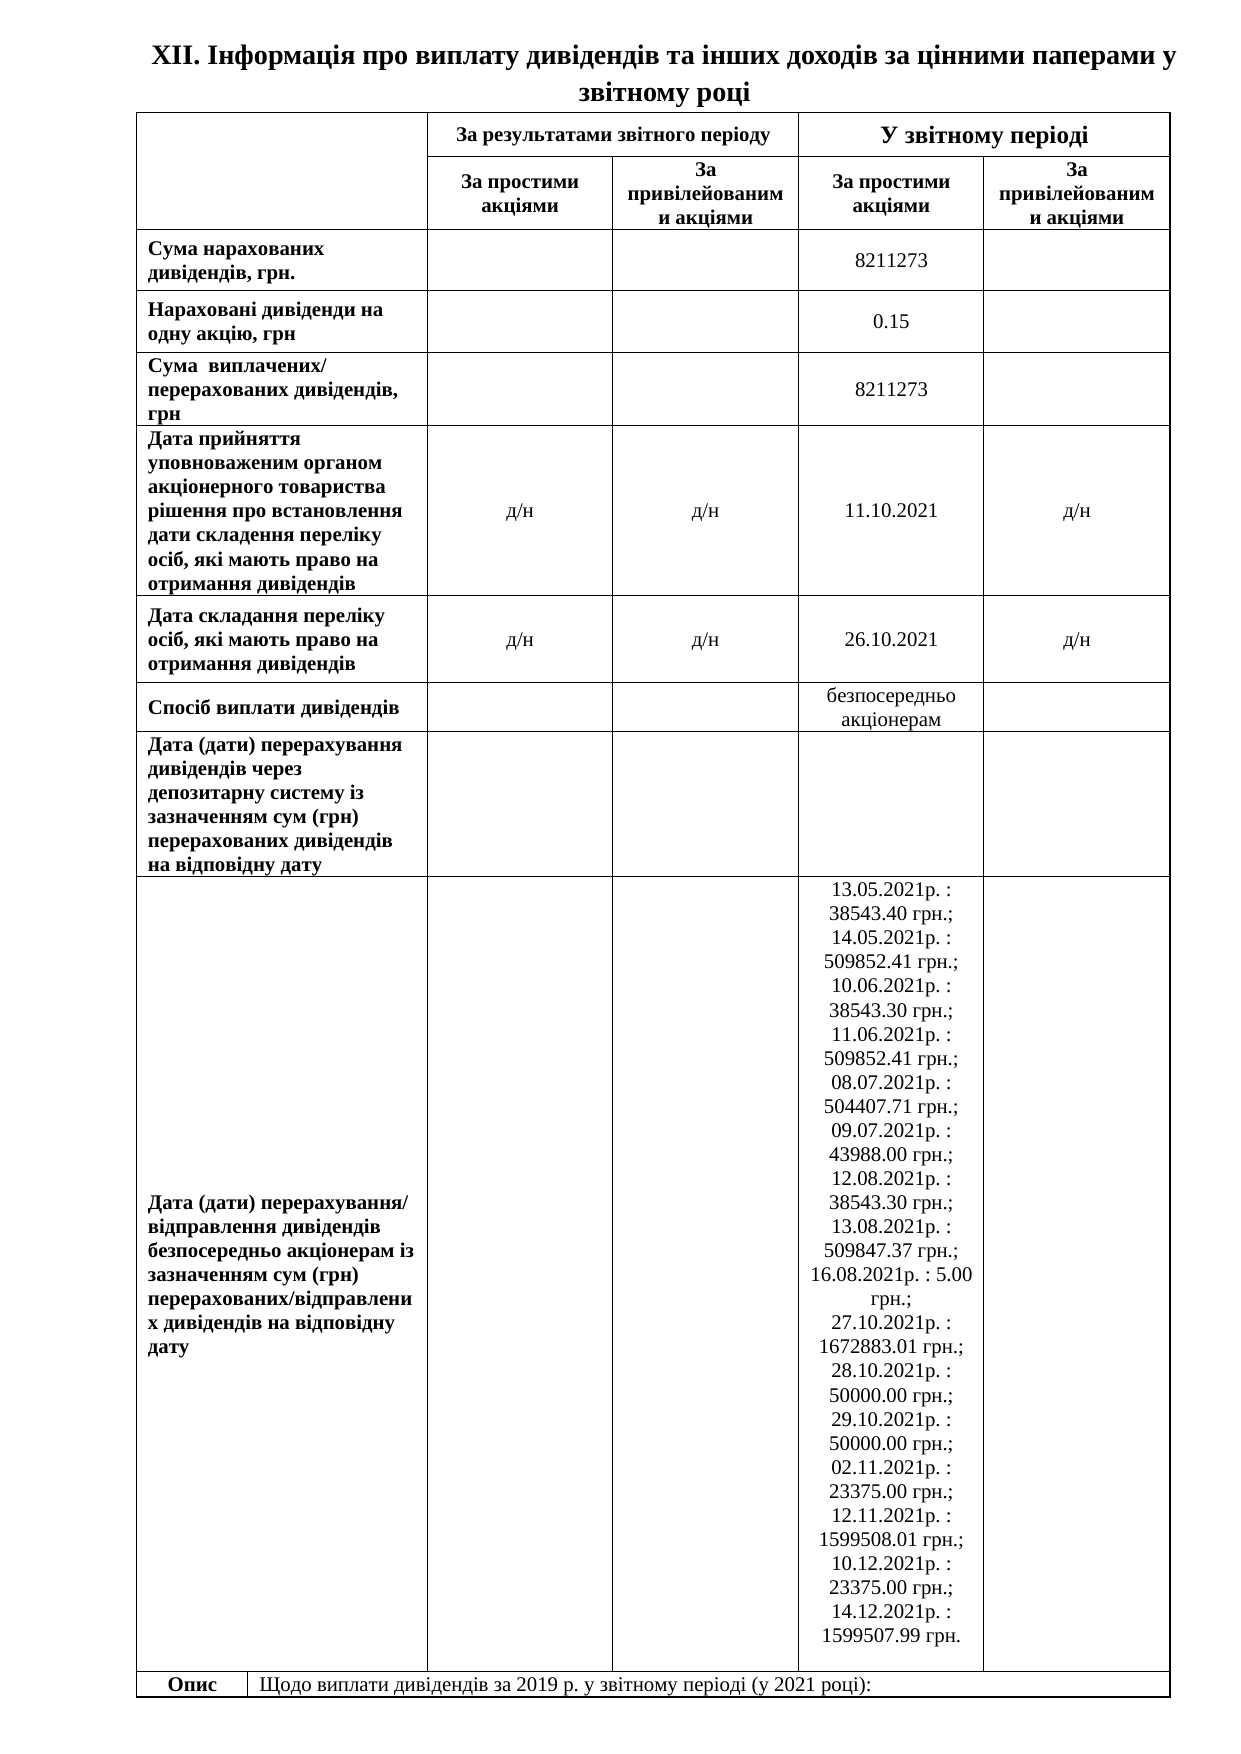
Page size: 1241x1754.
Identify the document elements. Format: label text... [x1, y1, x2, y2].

table_cell Дата складання переліку осіб, які мають право на отримання дивідендів [137, 596, 427, 682]
table_cell [613, 732, 798, 876]
table_cell д/н [613, 426, 798, 594]
table_header У звітному періоді [799, 113, 1169, 156]
table_cell Нараховані дивіденди на одну акцію, грн [137, 291, 427, 352]
table_cell 8211273 [799, 353, 983, 425]
table_cell [613, 353, 798, 425]
table_cell Дата (дати) перерахування/ відправлення дивідендів безпосередньо акціонерам із зазначенням сум (грн) перерахованих/відправлених дивідендів на відповідну дату [137, 877, 427, 1671]
table_cell [428, 683, 612, 731]
table_cell д/н [984, 596, 1169, 682]
table_cell д/н [984, 426, 1169, 594]
table_cell [428, 877, 612, 1671]
table_cell 0.15 [799, 291, 983, 352]
text XII. Інформація про виплату дивідендів та інших доходів за цінними паперами у звітному році [148, 38, 1181, 107]
table_cell д/н [428, 596, 612, 682]
table_cell Опис [137, 1672, 247, 1696]
table_cell 8211273 [799, 230, 983, 290]
table_header За результатами звітного періоду [428, 113, 798, 156]
table_cell [613, 230, 798, 290]
table_cell [984, 732, 1169, 876]
table_cell Спосіб виплати дивідендів [137, 683, 427, 731]
table_cell [984, 877, 1169, 1671]
table_cell [613, 291, 798, 352]
table_cell [428, 230, 612, 290]
table_cell 26.10.2021 [799, 596, 983, 682]
table_cell [799, 732, 983, 876]
table_cell За привілейованими акціями [984, 157, 1169, 229]
table_cell [984, 683, 1169, 731]
table_cell [428, 291, 612, 352]
table_cell [428, 353, 612, 425]
table_cell [984, 291, 1169, 352]
table_cell За привілейованими акціями [613, 157, 798, 229]
table_cell [428, 732, 612, 876]
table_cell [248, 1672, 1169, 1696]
table_cell безпосередньо акціонерам [799, 683, 983, 731]
table_cell Дата (дати) перерахування дивідендів через депозитарну систему із зазначенням сум (грн) перерахованих дивідендів на відповідну дату [137, 732, 427, 876]
table_cell д/н [613, 596, 798, 682]
table_cell [613, 683, 798, 731]
table_cell За простими акціями [428, 157, 612, 229]
table_cell [984, 230, 1169, 290]
table_cell 11.10.2021 [799, 426, 983, 594]
table_cell Сума нарахованих дивідендів, грн. [137, 230, 427, 290]
table_cell д/н [428, 426, 612, 594]
table_cell Сума виплачених/ перерахованих дивідендів, грн [137, 353, 427, 425]
table_cell Дата прийняття уповноваженим органом акціонерного товариства рішення про встановлення дати складення переліку осіб, які мають право на отримання дивідендів [137, 426, 427, 594]
table_cell [984, 353, 1169, 425]
table_header [137, 113, 427, 229]
table_cell [613, 877, 798, 1671]
table_cell 13.05.2021p. : 38543.40 грн.; 14.05.2021p. : 509852.41 грн.; 10.06.2021p. : 38543.30 грн.; 11.06.2021p. : 509852.41 грн.; 08.07.2021p. : 504407.71 грн.; 09.07.2021p. : 43988.00 грн.; 12.08.2021p. : 38543.30 грн.; 13.08.2021p. : 509847.37 грн.; 16.08.2021p. : 5.00 грн.; 27.10.2021p. : 1672883.01 грн.; 28.10.2021p. : 50000.00 грн.; 29.10.2021p. : 50000.00 грн.; 02.11.2021p. : 23375.00 грн.; 12.11.2021p. : 1599508.01 грн.; 10.12.2021p. : 23375.00 грн.; 14.12.2021p. : 1599507.99 грн. [799, 877, 983, 1671]
table_cell За простими акціями [799, 157, 983, 229]
